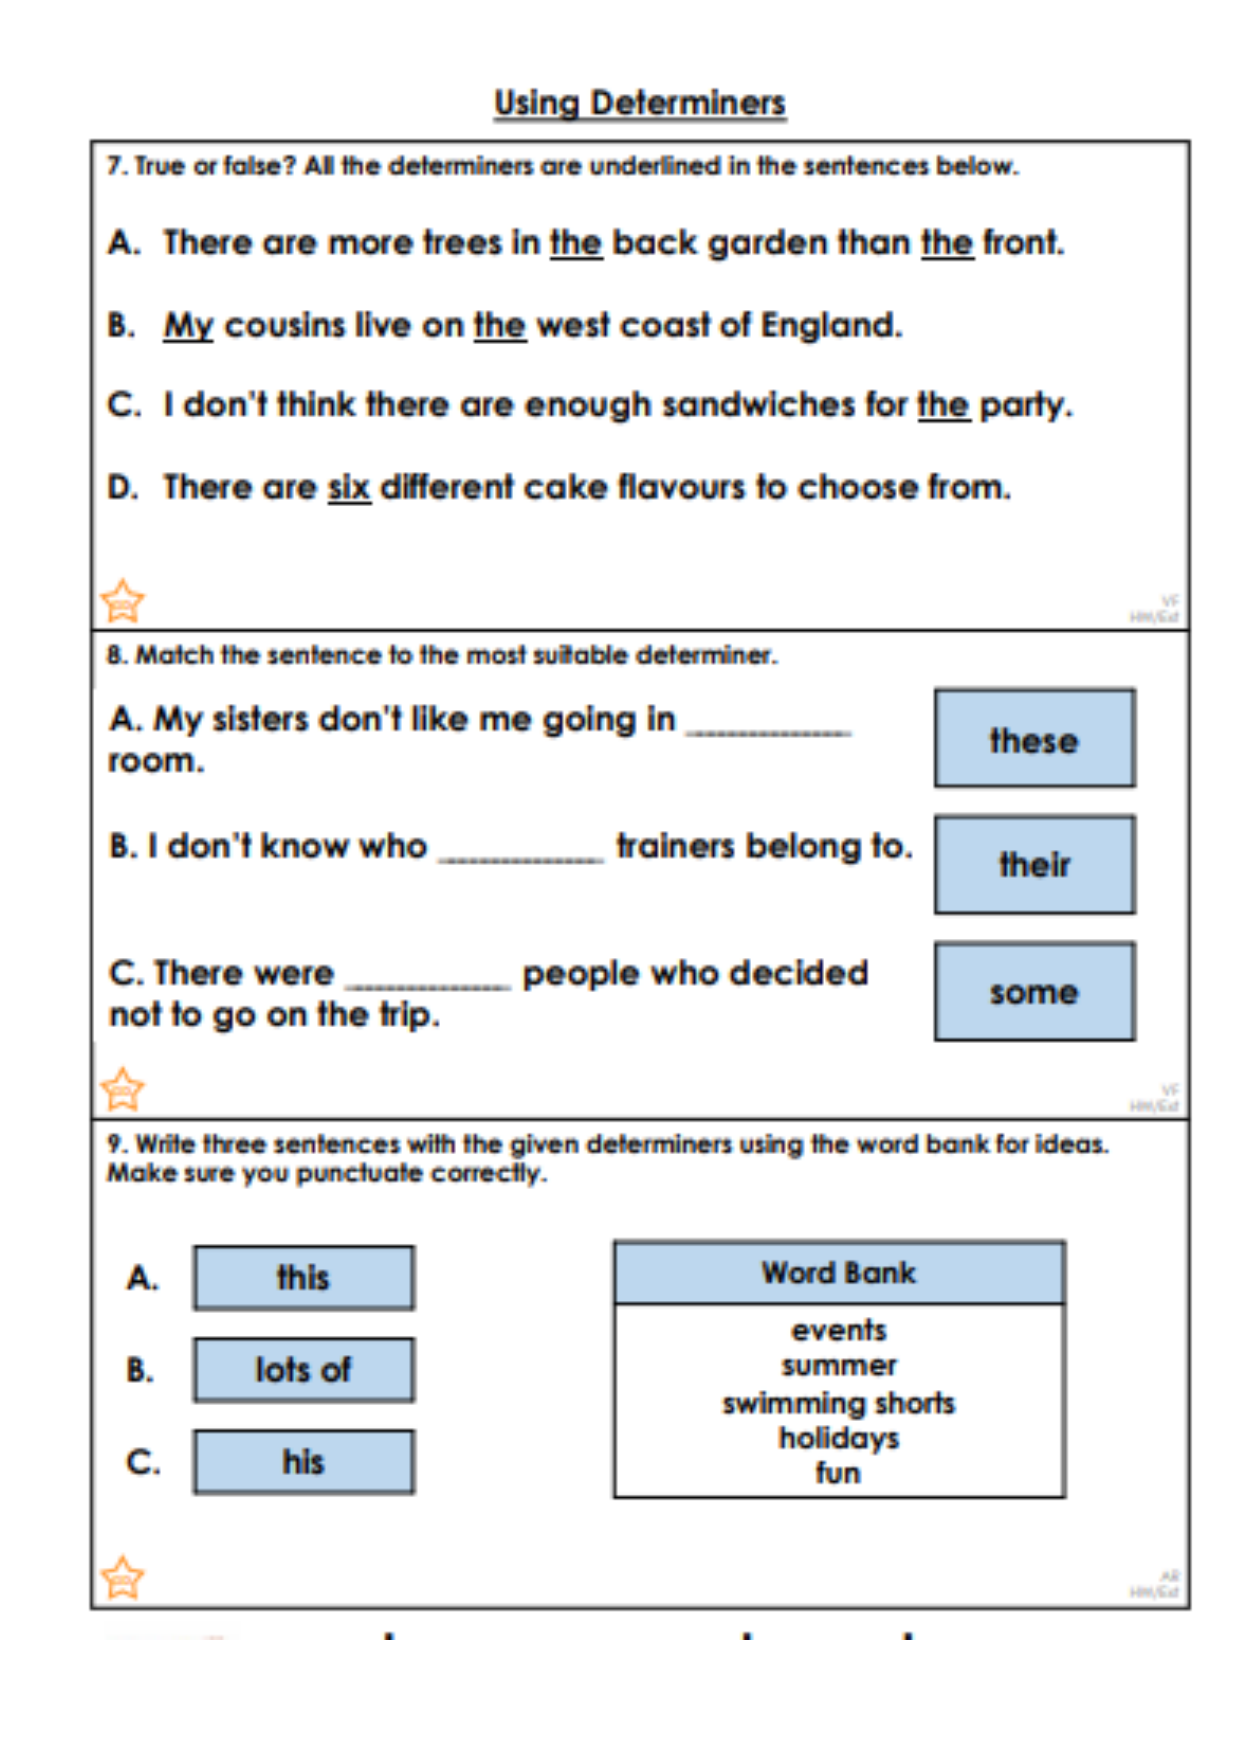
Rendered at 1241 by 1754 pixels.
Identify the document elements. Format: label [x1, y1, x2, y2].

picture [75, 75, 1208, 1640]
